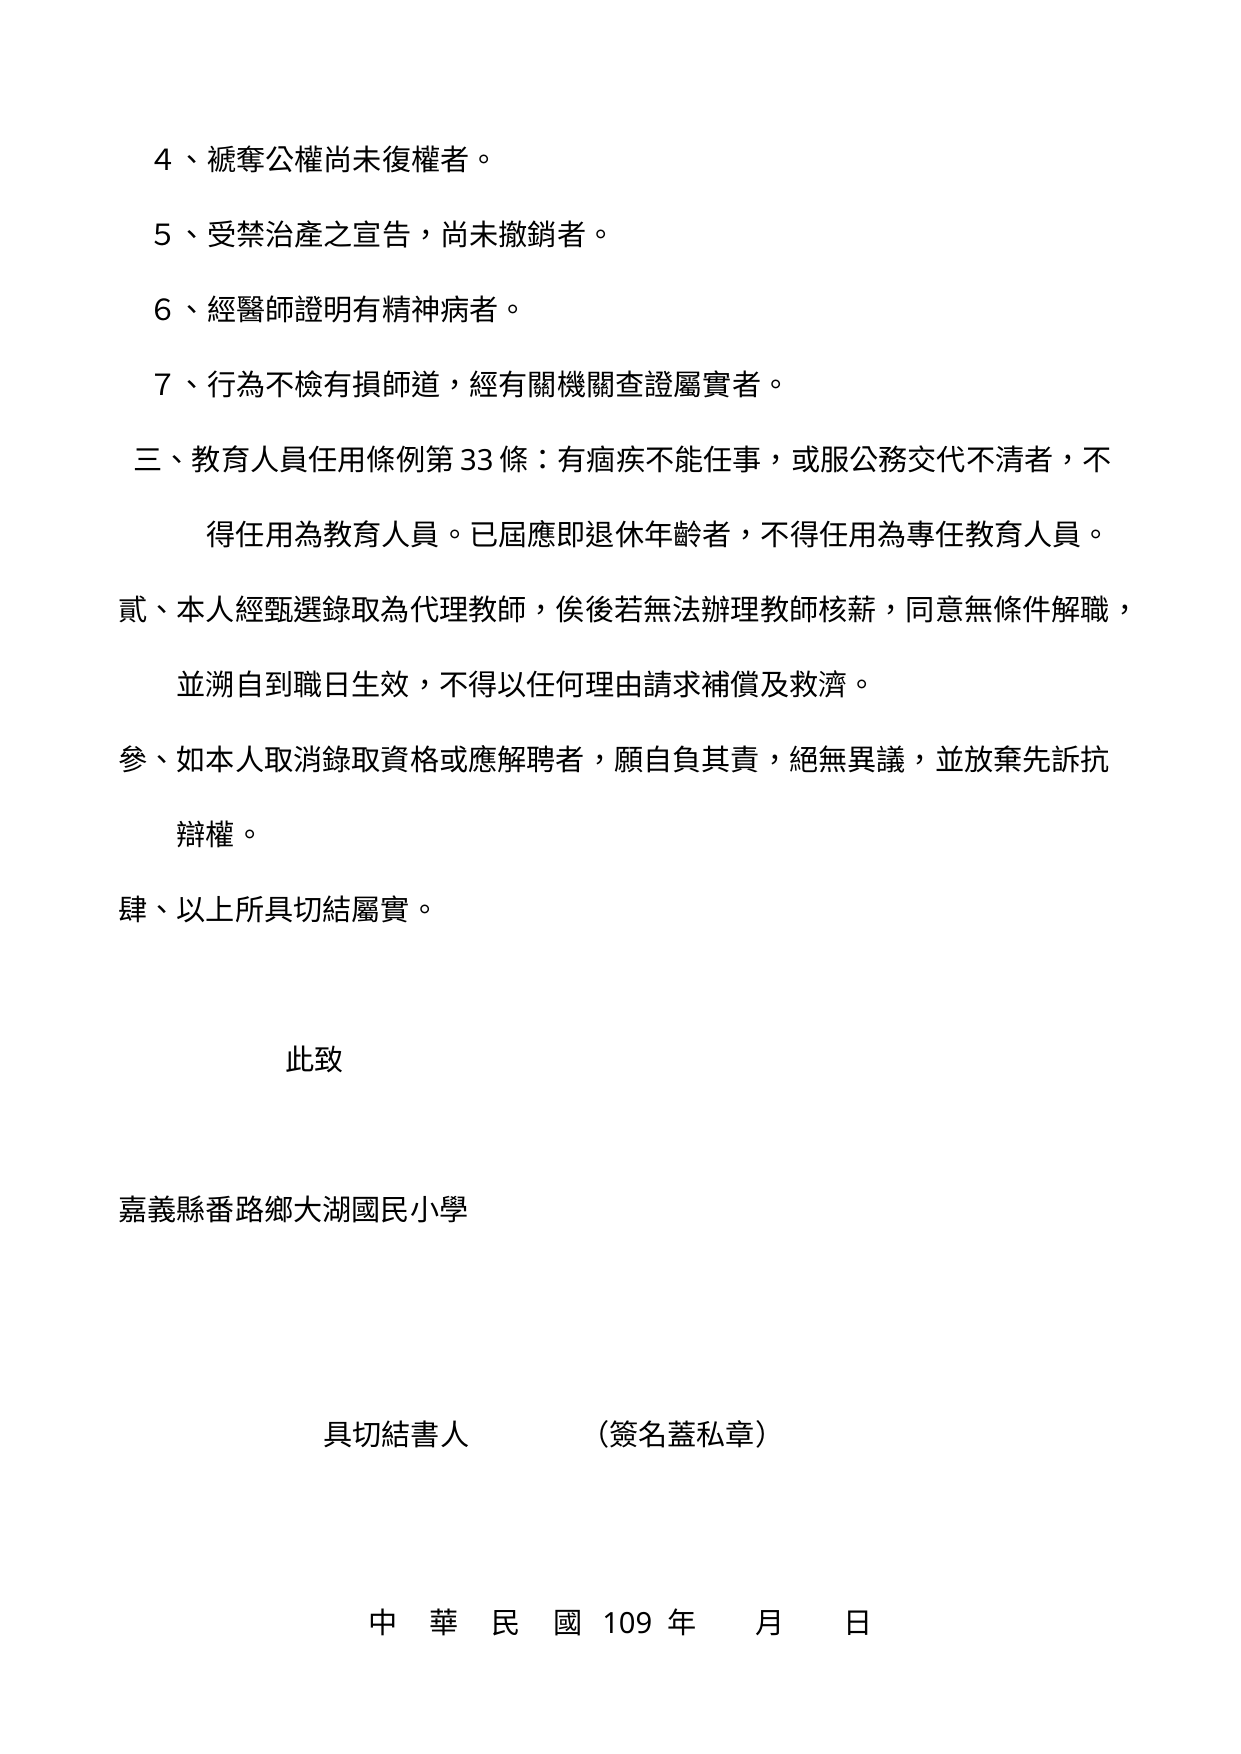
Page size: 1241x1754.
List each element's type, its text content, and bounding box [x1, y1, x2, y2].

text 此致 [118, 1020, 1122, 1095]
text 參、如本人取消錄取資格或應解聘者，願自負其責，絕無異議，並放棄先訴抗辯權。 [118, 720, 1122, 870]
text 貳、本人經甄選錄取為代理教師，俟後若無法辦理教師核薪，同意無條件解職，並溯自到職日生效，不得以任何理由請求補償及救濟。 [118, 570, 1122, 720]
text 三、教育人員任用條例第33條：有痼疾不能任事，或服公務交代不清者，不得任用為教育人員。已屆應即退休年齡者，不得任用為專任教育人員。 [118, 420, 1122, 570]
text ５、受禁治產之宣告，尚未撤銷者。 [118, 195, 1122, 270]
text 具切結書人 （簽名蓋私章） [118, 1395, 1122, 1470]
text ４、褫奪公權尚未復權者。 [118, 120, 1122, 195]
text 中 華 民 國 109 年 月 日 [118, 1583, 1122, 1658]
text ７、行為不檢有損師道，經有關機關查證屬實者。 [118, 345, 1122, 420]
text 肆、以上所具切結屬實。 [118, 870, 1122, 945]
text ６、經醫師證明有精神病者。 [118, 270, 1122, 345]
text 嘉義縣番路鄉大湖國民小學 [118, 1170, 1122, 1245]
